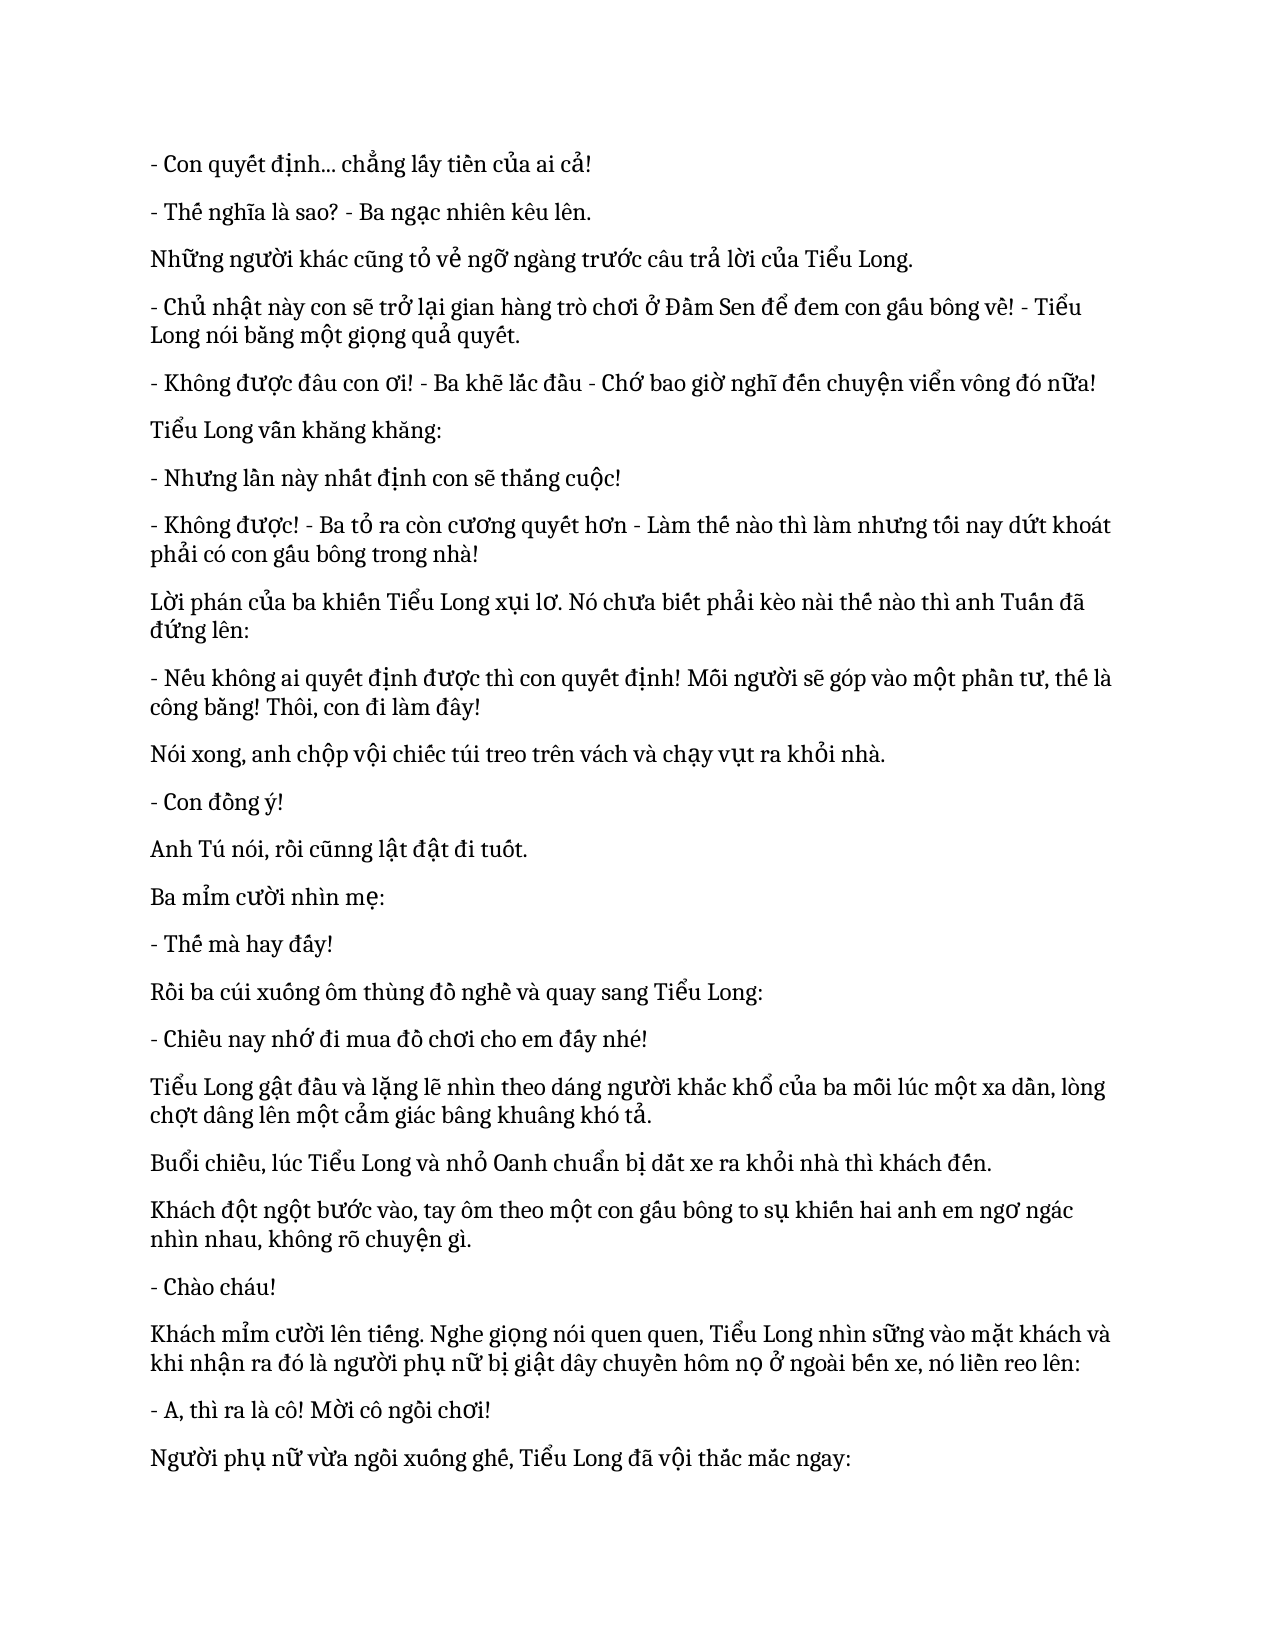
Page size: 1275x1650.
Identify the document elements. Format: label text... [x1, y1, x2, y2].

text - Con đồng ý! [150, 787, 1125, 816]
text - Chào cháu! [150, 1272, 1125, 1301]
text Rồi ba cúi xuống ôm thùng đồ nghề và quay sang Tiểu Long: [150, 977, 1125, 1006]
text - Con quyết định... chẳng lấy tiền của ai cả! [150, 150, 1125, 179]
text - Thế mà hay đấy! [150, 930, 1125, 959]
text Anh Tú nói, rồi cũnng lật đật đi tuốt. [150, 835, 1125, 864]
text - A, thì ra là cô! Mời cô ngồi chơi! [150, 1396, 1125, 1425]
text Tiểu Long vẫn khăng khăng: [150, 416, 1125, 445]
text - Chủ nhật này con sẽ trở lại gian hàng trò chơi ở Ðầm Sen để đem con gấu bông về! - Tiểu Long nói bằng một giọng quả quyết. [150, 292, 1125, 350]
text - Không được đâu con ơi! - Ba khẽ lắc đầu - Chớ bao giờ nghĩ đến chuyện viển vông đó nữa! [150, 369, 1125, 397]
text Lời phán của ba khiến Tiểu Long xụi lơ. Nó chưa biết phải kèo nài thế nào thì anh Tuấn đã đứng lên: [150, 587, 1125, 645]
text Những người khác cũng tỏ vẻ ngỡ ngàng trước câu trả lời của Tiểu Long. [150, 245, 1125, 274]
text Tiểu Long gật đầu và lặng lẽ nhìn theo dáng người khắc khổ của ba mỗi lúc một xa dần, lòng chợt dâng lên một cảm giác bâng khuâng khó tả. [150, 1072, 1125, 1130]
text Khách mỉm cười lên tiếng. Nghe giọng nói quen quen, Tiểu Long nhìn sững vào mặt khách và khi nhận ra đó là người phụ nữ bị giật dây chuyền hôm nọ ở ngoài bến xe, nó liền reo lên: [150, 1320, 1125, 1377]
text Khách đột ngột bước vào, tay ôm theo một con gấu bông to sụ khiến hai anh em ngơ ngác nhìn nhau, không rõ chuyện gì. [150, 1196, 1125, 1254]
text Người phụ nữ vừa ngồi xuống ghế, Tiểu Long đã vội thắc mắc ngay: [150, 1444, 1125, 1472]
text Buổi chiều, lúc Tiểu Long và nhỏ Oanh chuẩn bị dắt xe ra khỏi nhà thì khách đến. [150, 1149, 1125, 1177]
text - Thế nghĩa là sao? - Ba ngạc nhiên kêu lên. [150, 197, 1125, 226]
text - Không được! - Ba tỏ ra còn cương quyết hơn - Làm thế nào thì làm nhưng tối nay dứt khoát phải có con gấu bông trong nhà! [150, 511, 1125, 569]
text - Nếu không ai quyết định được thì con quyết định! Mỗi người sẽ góp vào một phần tư, thế là công bằng! Thôi, con đi làm đây! [150, 664, 1125, 721]
text - Chiều nay nhớ đi mua đồ chơi cho em đấy nhé! [150, 1025, 1125, 1054]
text - Nhưng lần này nhất định con sẽ thắng cuộc! [150, 464, 1125, 492]
text Nói xong, anh chộp vội chiếc túi treo trên vách và chạy vụt ra khỏi nhà. [150, 740, 1125, 769]
text Ba mỉm cười nhìn mẹ: [150, 882, 1125, 911]
